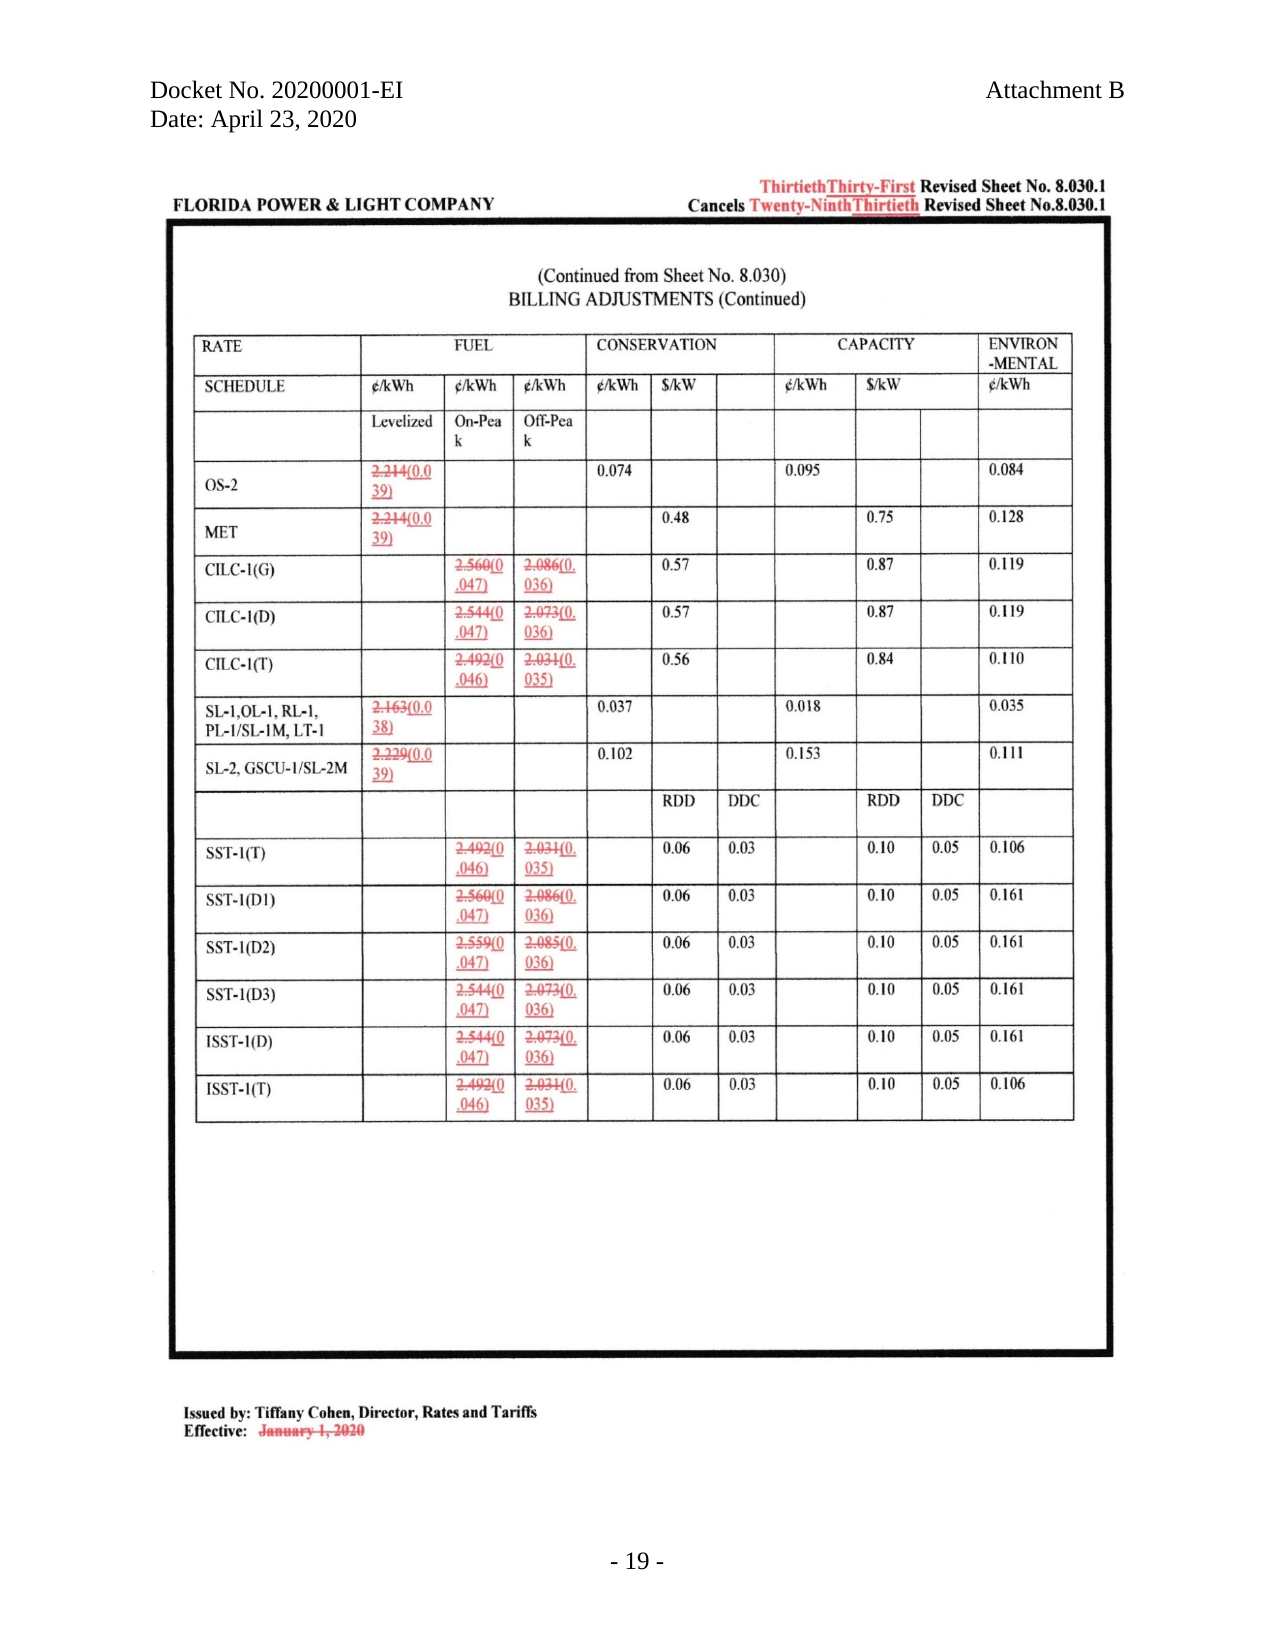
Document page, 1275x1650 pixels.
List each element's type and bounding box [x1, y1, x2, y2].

picture [150, 165, 1125, 1446]
